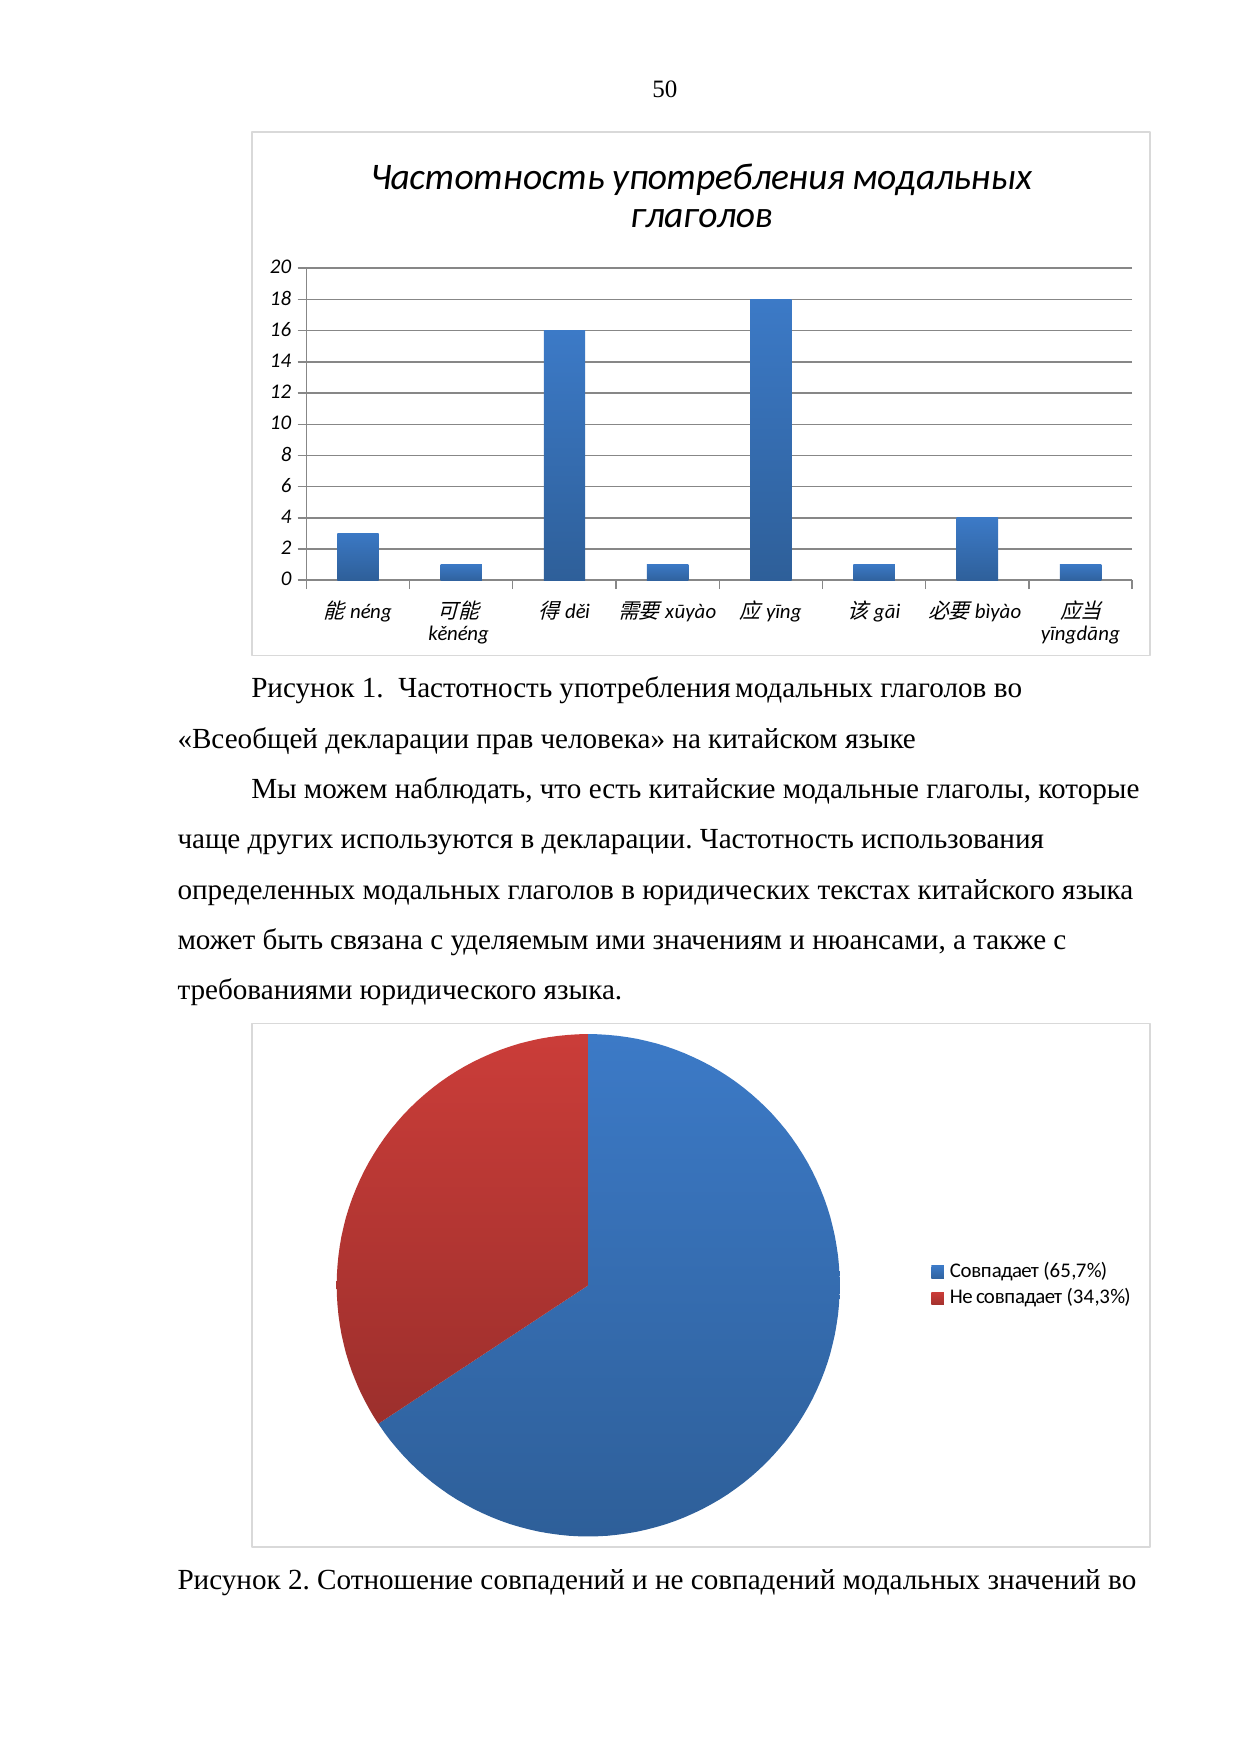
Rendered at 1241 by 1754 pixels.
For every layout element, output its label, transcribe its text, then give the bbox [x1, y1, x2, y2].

text Мы можем наблюдать, что есть китайские модальные глаголы, которые чаще других используются в декларации. Частотность использования определенных модальных глаголов в юридических текстах китайского языка может быть связана с уделяемым ими значениям и нюансами, а также с требованиями юридического языка. [177, 771, 1152, 1006]
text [177, 1562, 1152, 1596]
text Рисунок 1. Частотность употребления модальных глаголов во «Всеобщей декларации прав человека» на китайском языке [177, 671, 1152, 754]
